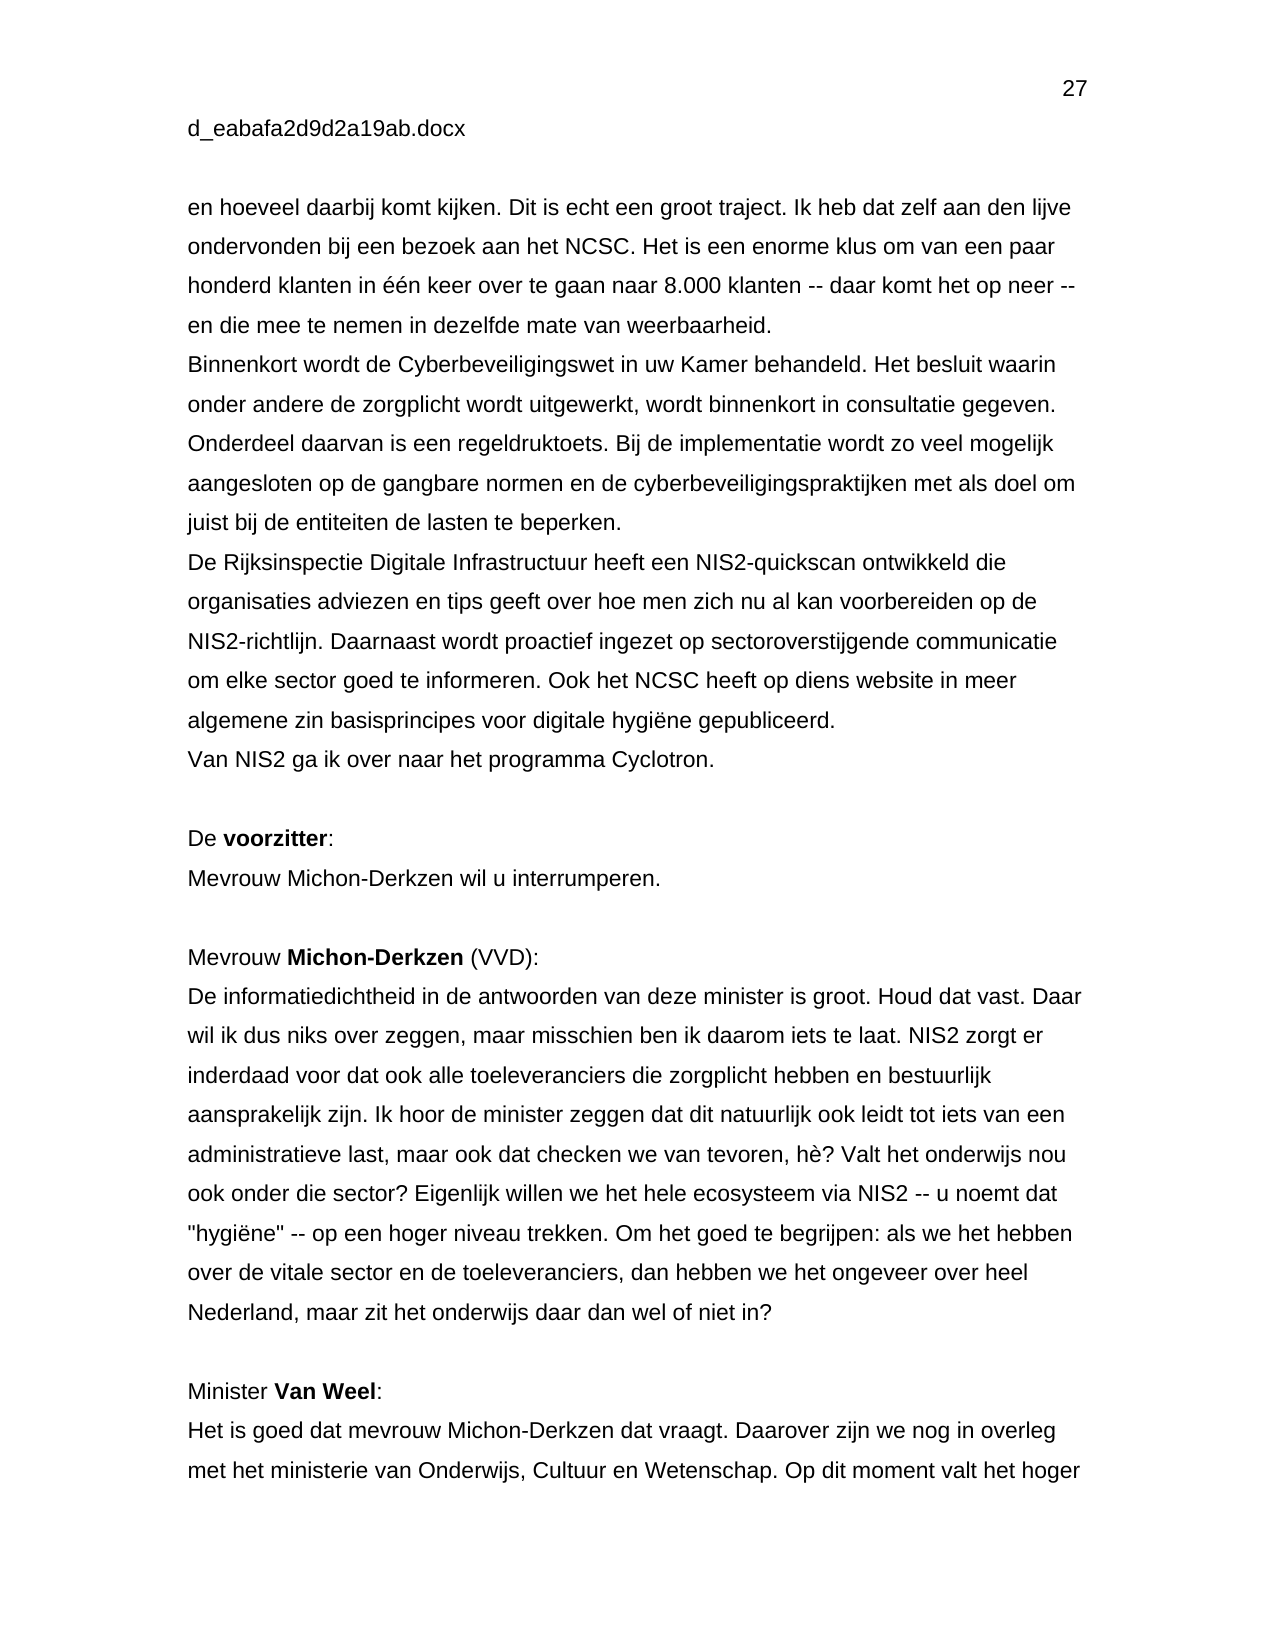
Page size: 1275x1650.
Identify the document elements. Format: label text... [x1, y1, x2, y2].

text De informatiedichtheid in de antwoorden van deze minister is groot. Houd dat vast. Daar wil ik dus niks over zeggen, maar misschien ben ik daarom iets te laat. NIS2 zorgt er inderdaad voor dat ook alle toeleveranciers die zorgplicht hebben en bestuurlijk aansprakelijk zijn. Ik hoor de minister zeggen dat dit natuurlijk ook leidt tot iets van een administratieve last, maar ook dat checken we van tevoren, hè? Valt het onderwijs nou ook onder die sector? Eigenlijk willen we het hele ecosysteem via NIS2 -- u noemt dat "hygiëne" -- op een hoger niveau trekken. Om het goed te begrijpen: als we het hebben over de vitale sector en de toeleveranciers, dan hebben we het ongeveer over heel Nederland, maar zit het onderwijs daar dan wel of niet in? [187, 983, 1087, 1325]
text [187, 1417, 1087, 1483]
text Mevrouw Michon-Derkzen (VVD): [187, 943, 1087, 970]
text Van NIS2 ga ik over naar het programma Cyclotron. [187, 746, 1087, 772]
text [187, 193, 1087, 338]
text Minister Van Weel: [187, 1378, 1087, 1404]
text De Rijksinspectie Digitale Infrastructuur heeft een NIS2-quickscan ontwikkeld die organisaties adviezen en tips geeft over hoe men zich nu al kan voorbereiden op de NIS2-richtlijn. Daarnaast wordt proactief ingezet op sectoroverstijgende communicatie om elke sector goed te informeren. Ook het NCSC heeft op diens website in meer algemene zin basisprincipes voor digitale hygiëne gepubliceerd. [187, 549, 1087, 733]
text De voorzitter: [187, 825, 1087, 851]
text Mevrouw Michon-Derkzen wil u interrumperen. [187, 864, 1087, 891]
text Binnenkort wordt de Cyberbeveiligingswet in uw Kamer behandeld. Het besluit waarin onder andere de zorgplicht wordt uitgewerkt, wordt binnenkort in consultatie gegeven. Onderdeel daarvan is een regeldruktoets. Bij de implementatie wordt zo veel mogelijk aangesloten op de gangbare normen en de cyberbeveiligingspraktijken met als doel om juist bij de entiteiten de lasten te beperken. [187, 351, 1087, 536]
